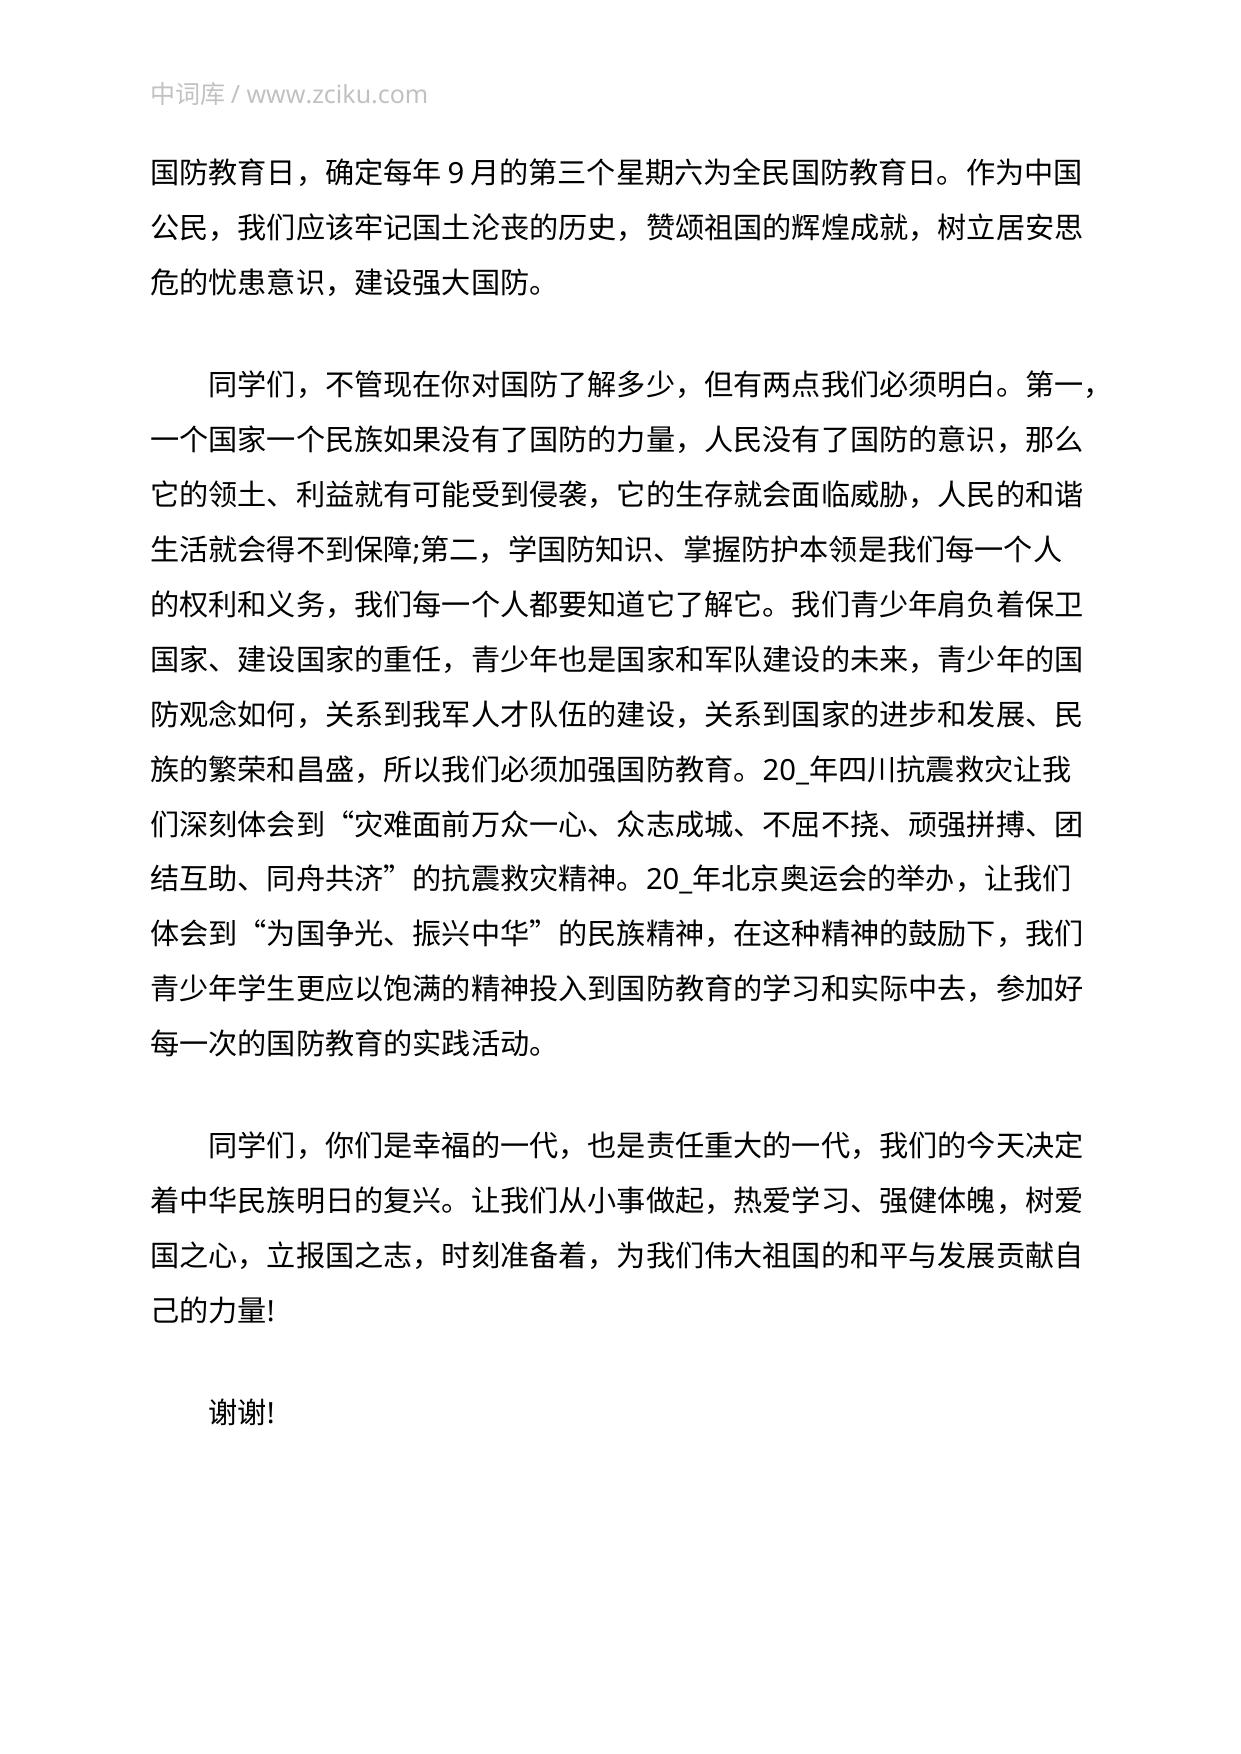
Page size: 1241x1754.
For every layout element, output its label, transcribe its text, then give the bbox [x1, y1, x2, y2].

text 同学们，不管现在你对国防了解多少，但有两点我们必须明白。第一，一个国家一个民族如果没有了国防的力量，人民没有了国防的意识，那么它的领土、利益就有可能受到侵袭，它的生存就会面临威胁，人民的和谐生活就会得不到保障;第二，学国防知识、掌握防护本领是我们每一个人的权利和义务，我们每一个人都要知道它了解它。我们青少年肩负着保卫国家、建设国家的重任，青少年也是国家和军队建设的未来，青少年的国防观念如何，关系到我军人才队伍的建设，关系到国家的进步和发展、民族的繁荣和昌盛，所以我们必须加强国防教育。20_年四川抗震救灾让我们深刻体会到“灾难面前万众一心、众志成城、不屈不挠、顽强拼搏、团结互助、同舟共济”的抗震救灾精神。20_年北京奥运会的举办，让我们体会到“为国争光、振兴中华”的民族精神，在这种精神的鼓励下，我们青少年学生更应以饱满的精神投入到国防教育的学习和实际中去，参加好每一次的国防教育的实践活动。 [150, 362, 1090, 1063]
text 同学们，你们是幸福的一代，也是责任重大的一代，我们的今天决定着中华民族明日的复兴。让我们从小事做起，热爱学习、强健体魄，树爱国之心，立报国之志，时刻准备着，为我们伟大祖国的和平与发展贡献自己的力量! [150, 1122, 1090, 1329]
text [150, 150, 1090, 302]
text 谢谢! [150, 1389, 1090, 1432]
